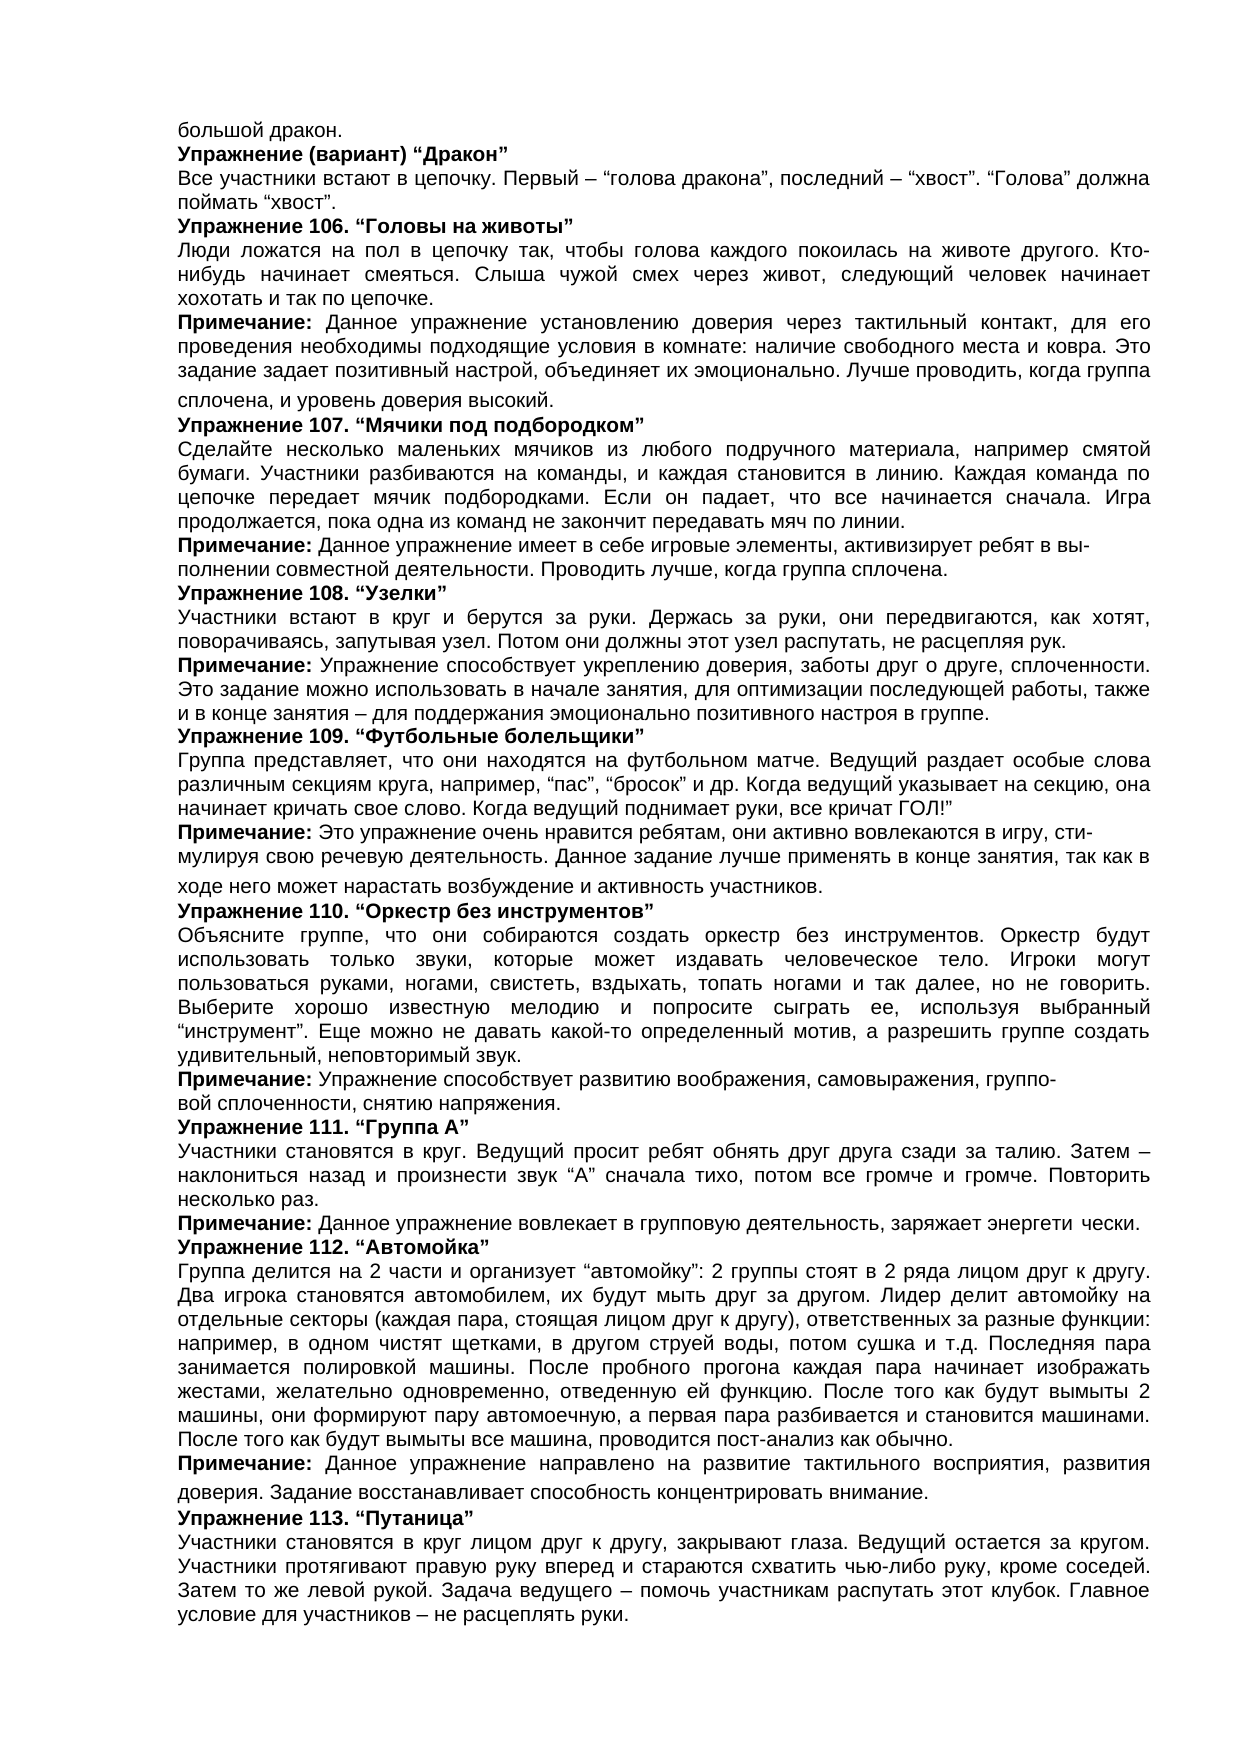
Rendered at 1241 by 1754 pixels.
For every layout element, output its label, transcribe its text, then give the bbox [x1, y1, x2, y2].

text Сделайте несколько маленьких мячиков из любого подручного материала, например смятой бумаги. Участники разбиваются на команды, и каждая становится в линию. Каждая команда по цепочке передает мячик подбородками. Если он падает, что все начинается сначала. Игра продолжается, пока одна из команд не закончит передавать мяч по линии. [177, 437, 1152, 533]
text Примечание: Упражнение способствует укреплению доверия, заботы друг о друге, сплоченности. Это задание можно использовать в начале занятия, для оптимизации последующей работы, также и в конце занятия – для поддержания эмоционально позитивного настроя в группе. [177, 652, 1152, 724]
text Упражнение 108. “Узелки” [177, 581, 1152, 604]
text Упражнение 106. “Головы на животы” [177, 214, 1152, 238]
text Упражнение (вариант) “Дракон” [177, 142, 1152, 166]
text Упражнение 113. “Путаница” [177, 1506, 1152, 1529]
text Примечание: Данное упражнение установлению доверия через тактильный контакт, для его проведения необходимы подходящие условия в комнате: наличие свободного места и ковра. Это задание задает позитивный настрой, объединяет их эмоционально. Лучше проводить, когда группа сплочена, и уровень доверия высокий. [177, 310, 1152, 413]
text Участники становятся в круг лицом друг к другу, закрывают глаза. Ведущий остается за кругом. Участники протягивают правую руку вперед и стараются схватить чью-либо руку, кроме соседей. Затем то же левой рукой. Задача ведущего – помочь участникам распутать этот клубок. Главное условие для участников – не расцеплять руки. [177, 1529, 1152, 1625]
text Участники становятся в круг. Ведущий просит ребят обнять друг друга сзади за талию. Затем – наклониться назад и произнести звук “А” сначала тихо, потом все громче и громче. Повторить несколько раз. [177, 1139, 1152, 1211]
text Упражнение 112. “Автомойка” [177, 1235, 1152, 1259]
text Все участники встают в цепочку. Первый – “голова дракона”, последний – “хвост”. “Голова” должна поймать “хвост”. [177, 166, 1152, 214]
text Упражнение 107. “Мячики под подбородком” [177, 413, 1152, 437]
text Упражнение 111. “Группа А” [177, 1115, 1152, 1139]
text мулируя свою речевую деятельность. Данное задание лучше применять в конце занятия, так как в ходе него может нарастать возбуждение и активность участников. [177, 844, 1152, 899]
text вой сплоченности, снятию напряжения. [177, 1091, 1152, 1115]
text Примечание: Данное упражнение имеет в себе игровые элементы, активизирует ребят в вы- [177, 533, 1152, 557]
text Объясните группе, что они собираются создать оркестр без инструментов. Оркестр будут использовать только звуки, которые может издавать человеческое тело. Игроки могут пользоваться руками, ногами, свистеть, вздыхать, топать ногами и так далее, но не говорить. Выберите хорошо известную мелодию и попросите сыграть ее, используя выбранный “инструмент”. Еще можно не давать какой-то определенный мотив, а разрешить группе создать удивительный, неповторимый звук. [177, 923, 1152, 1067]
text большой дракон. [177, 118, 1152, 142]
text Примечание: Упражнение способствует развитию воображения, самовыражения, группо- [177, 1067, 1152, 1091]
text Примечание: Данное упражнение вовлекает в групповую деятельность, заряжает энергети чески. [177, 1211, 1152, 1235]
text Группа делится на 2 части и организует “автомойку”: 2 группы стоят в 2 ряда лицом друг к другу. Два игрока становятся автомобилем, их будут мыть друг за другом. Лидер делит автомойку на отдельные секторы (каждая пара, стоящая лицом друг к другу), ответственных за разные функции: например, в одном чистят щетками, в другом струей воды, потом сушка и т.д. Последняя пара занимается полировкой машины. После пробного прогона каждая пара начинает изображать жестами, желательно одновременно, отведенную ей функцию. После того как будут вымыты 2 машины, они формируют пару автомоечную, а первая пара разбивается и становится машинами. После того как будут вымыты все машина, проводится пост-анализ как обычно. [177, 1259, 1152, 1450]
text Упражнение 110. “Оркестр без инструментов” [177, 899, 1152, 923]
text Примечание: Данное упражнение направлено на развитие тактильного восприятия, развития доверия. Задание восстанавливает способность концентрировать внимание. [177, 1450, 1152, 1506]
text Упражнение 109. “Футбольные болельщики” [177, 724, 1152, 748]
text Участники встают в круг и берутся за руки. Держась за руки, они передвигаются, как хотят, поворачиваясь, запутывая узел. Потом они должны этот узел распутать, не расцепляя рук. [177, 604, 1152, 652]
text Группа представляет, что они находятся на футбольном матче. Ведущий раздает особые слова различным секциям круга, например, “пас”, “бросок” и др. Когда ведущий указывает на секцию, она начинает кричать свое слово. Когда ведущий поднимает руки, все кричат ГОЛ!” [177, 748, 1152, 820]
text Люди ложатся на пол в цепочку так, чтобы голова каждого покоилась на животе другого. Кто-нибудь начинает смеяться. Слыша чужой смех через живот, следующий человек начинает хохотать и так по цепочке. [177, 238, 1152, 310]
text Примечание: Это упражнение очень нравится ребятам, они активно вовлекаются в игру, сти- [177, 820, 1152, 844]
text полнении совместной деятельности. Проводить лучше, когда группа сплочена. [177, 557, 1152, 581]
